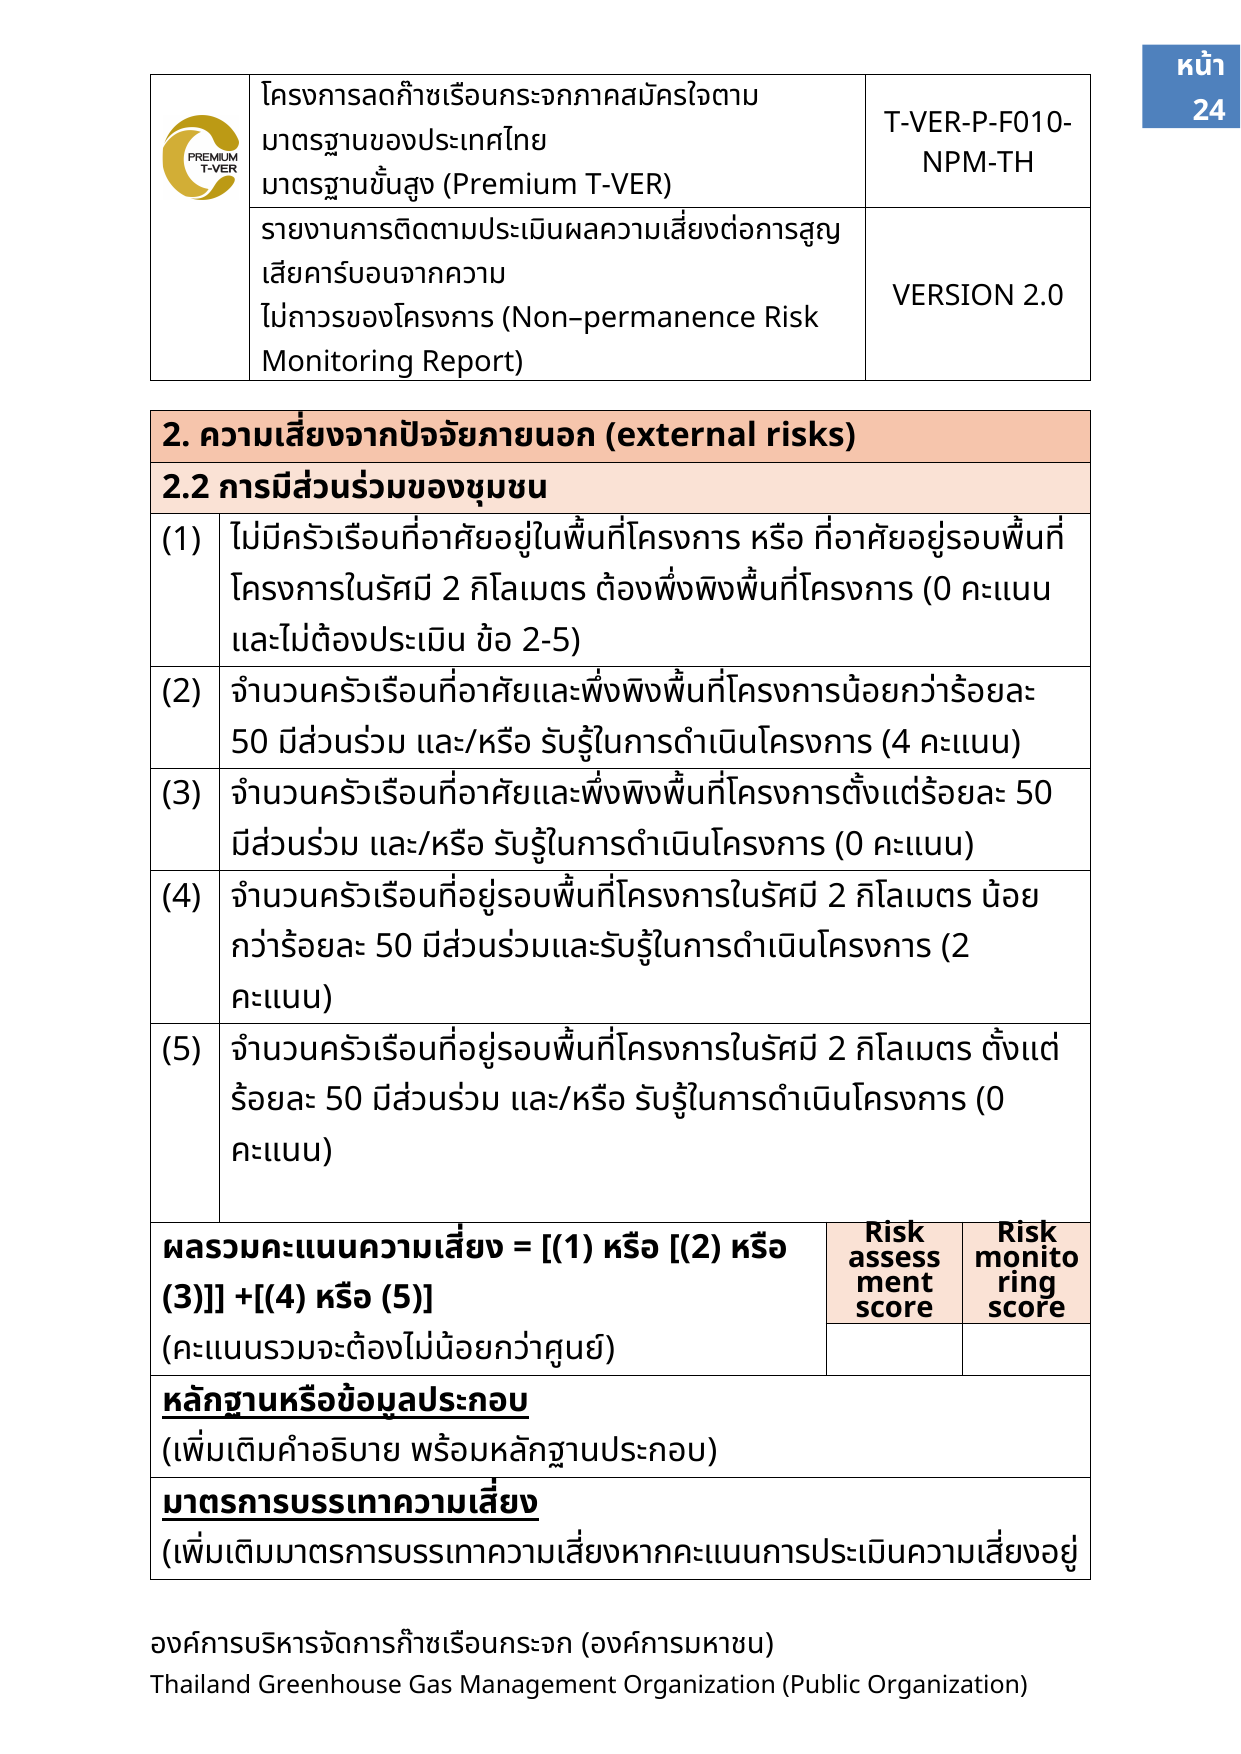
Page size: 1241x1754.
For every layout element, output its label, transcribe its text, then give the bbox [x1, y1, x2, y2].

table_cell จำนวนครัวเรือนที่อยู่รอบพื้นที่โครงการในรัศมี 2 กิโลเมตร ตั้งแต่ร้อยละ 50 มีส่วนร่วม และ/หรือ รับรู้ในการดำเนินโครงการ (0 คะแนน) [220, 1024, 1090, 1222]
table_cell ไม่มีครัวเรือนที่อาศัยอยู่ในพื้นที่โครงการ หรือ ที่อาศัยอยู่รอบพื้นที่โครงการในรัศมี 2 กิโลเมตร ต้องพึ่งพิงพื้นที่โครงการ (0 คะแนน และไม่ต้องประเมิน ข้อ 2-5) [220, 514, 1090, 666]
table_cell [963, 1324, 1090, 1374]
table_cell (3) [151, 769, 219, 870]
table_cell (4) [151, 871, 219, 1023]
table_cell [827, 1324, 962, 1374]
table_cell จำนวนครัวเรือนที่อยู่รอบพื้นที่โครงการในรัศมี 2 กิโลเมตร น้อยกว่าร้อยละ 50 มีส่วนร่วมและรับรู้ในการดำเนินโครงการ (2 คะแนน) [220, 871, 1090, 1023]
table_cell หลักฐานหรือข้อมูลประกอบ (เพิ่มเติมคำอธิบาย พร้อมหลักฐานประกอบ) [151, 1376, 1090, 1477]
table_header 2. ความเสี่ยงจากปัจจัยภายนอก (external risks) [151, 411, 1090, 462]
table_cell จำนวนครัวเรือนที่อาศัยและพึ่งพิงพื้นที่โครงการน้อยกว่าร้อยละ 50 มีส่วนร่วม และ/หรือ รับรู้ในการดำเนินโครงการ (4 คะแนน) [220, 667, 1090, 768]
table_cell จำนวนครัวเรือนที่อาศัยและพึ่งพิงพื้นที่โครงการตั้งแต่ร้อยละ 50 มีส่วนร่วม และ/หรือ รับรู้ในการดำเนินโครงการ (0 คะแนน) [220, 769, 1090, 870]
table_cell 2.2 การมีส่วนร่วมของชุมชน [151, 463, 1090, 513]
picture [162, 115, 239, 200]
table_cell มาตรการบรรเทาความเสี่ยง (เพิ่มเติมมาตรการบรรเทาความเสี่ยงหากคะแนนการประเมินความเสี่ยงอยู่ในระดับสูง ตั้งแต่ 3 คะแนนขึ้นไป) [151, 1478, 1090, 1579]
table_cell Risk monitoring score [963, 1223, 1090, 1323]
table_cell ผลรวมคะแนนความเสี่ยง = [(1) หรือ [(2) หรือ (3)]] +[(4) หรือ (5)] (คะแนนรวมจะต้องไม่น้อยกว่าศูนย์) [151, 1223, 826, 1374]
table_cell (1) [151, 514, 219, 666]
table_cell (2) [151, 667, 219, 768]
table_cell Risk assessment score [827, 1223, 962, 1323]
table_cell (5) [151, 1024, 219, 1222]
